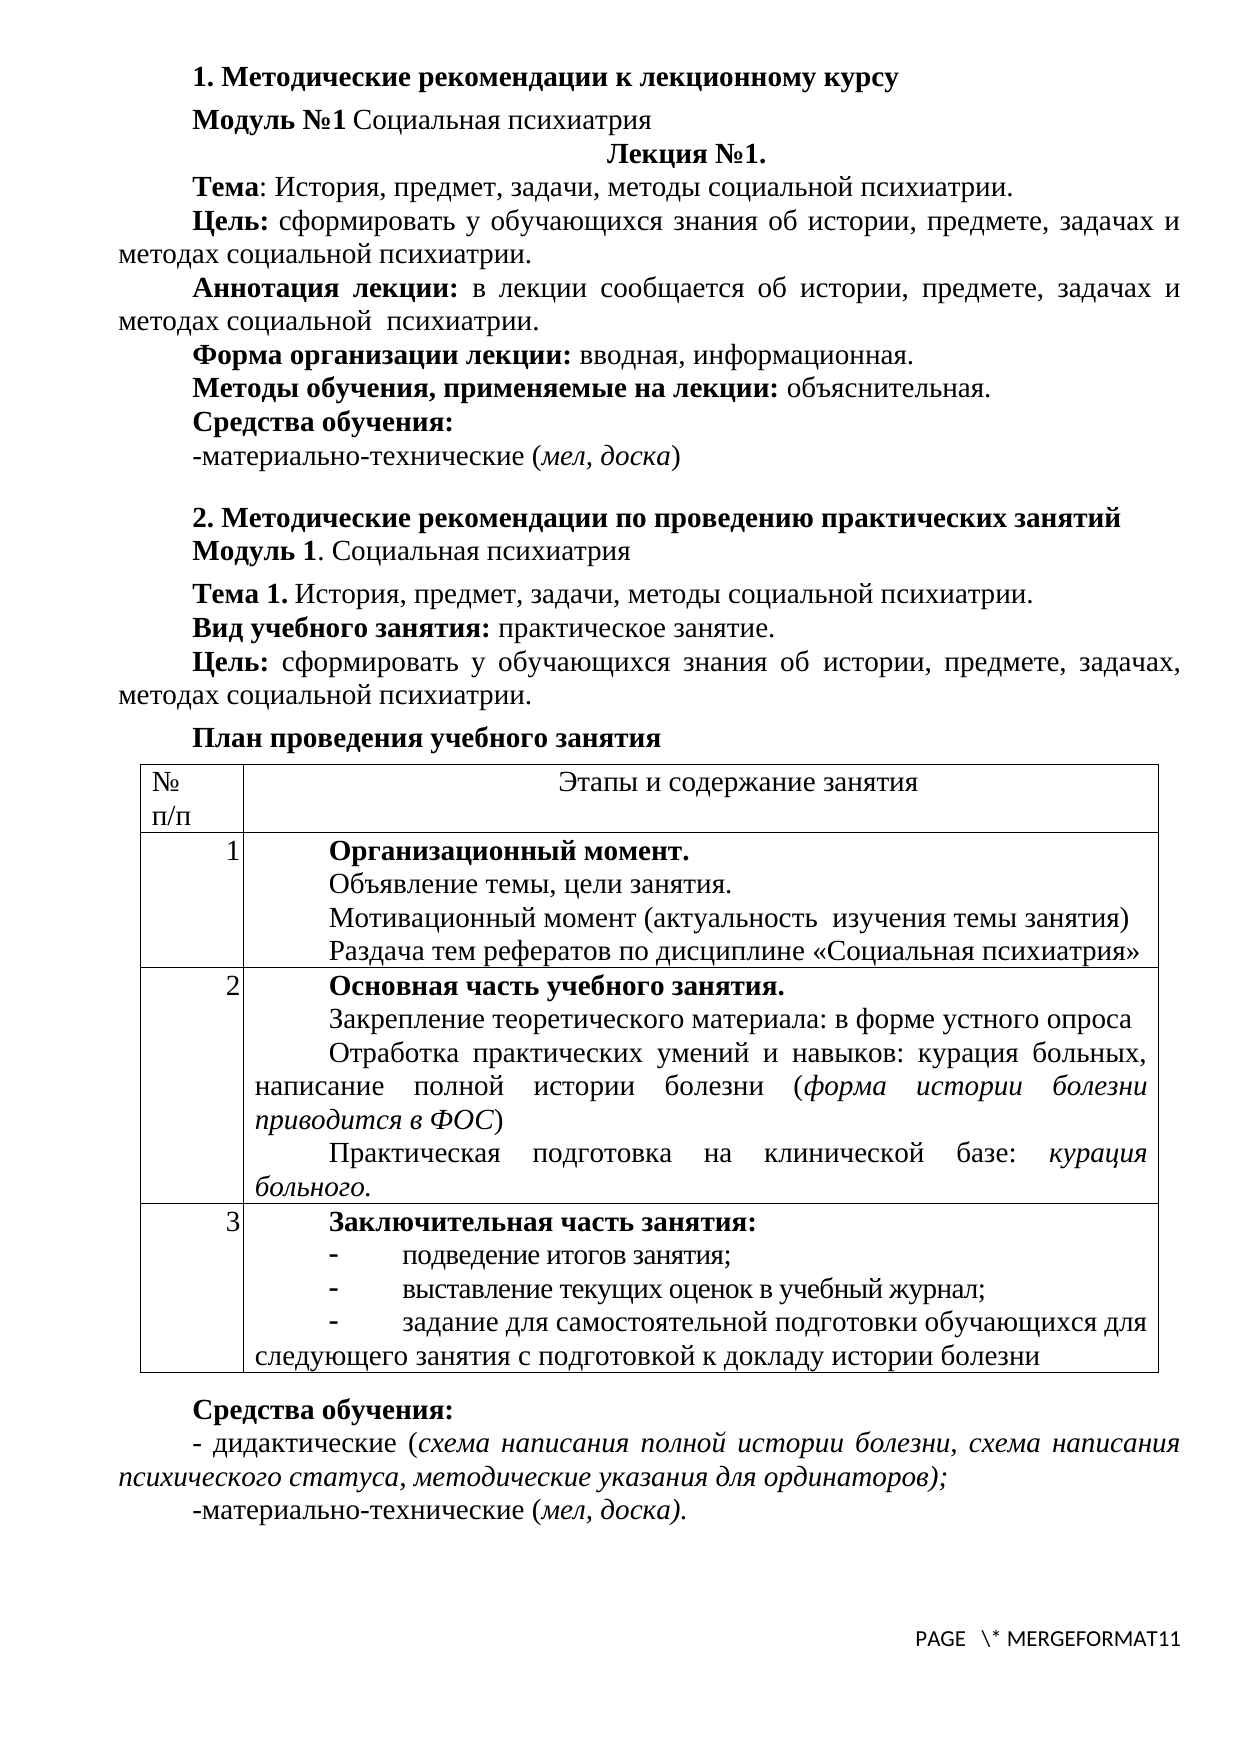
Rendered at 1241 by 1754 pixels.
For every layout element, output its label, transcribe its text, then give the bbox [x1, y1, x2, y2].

text План проведения учебного занятия [118, 720, 1181, 754]
table_cell 1 [141, 833, 243, 967]
table_cell 3 [141, 1204, 243, 1372]
text Средства обучения: [118, 1392, 1181, 1425]
text Средства обучения: [118, 404, 1181, 438]
text -материально-технические (мел, доска). [118, 1492, 1181, 1526]
table_header Этапы и содержание занятия [244, 765, 1158, 832]
text Вид учебного занятия: практическое занятие. [118, 610, 1181, 644]
text Тема 1. История, предмет, задачи, методы социальной психиатрии. [118, 577, 1181, 610]
table_cell Организационный момент. Объявление темы, цели занятия. Мотивационный момент (актуальность изучения темы занятия) Раздача тем рефератов по дисциплине «Социальная психиатрия» [244, 833, 1158, 967]
text Модуль №1 Социальная психиатрия [118, 102, 1181, 136]
text 1. Методические рекомендации к лекционному курсу [118, 59, 1181, 93]
text 2. Методические рекомендации по проведению практических занятий [118, 500, 1181, 533]
text Лекция №1. [118, 136, 1181, 169]
text Цель: сформировать у обучающихся знания об истории, предмете, задачах, методах социальной психиатрии. [118, 644, 1181, 711]
table_header № п/п [141, 765, 243, 832]
text Методы обучения, применяемые на лекции: объяснительная. [118, 371, 1181, 404]
table_cell 2 [141, 968, 243, 1203]
table_cell Основная часть учебного занятия. Закрепление теоретического материала: в форме устного опроса Отработка практических умений и навыков: курация больных, написание полной истории болезни (форма истории болезни приводится в ФОС) Практическая подготовка на клинической базе: курация больного. [244, 968, 1158, 1203]
text Аннотация лекции: в лекции сообщается об истории, предмете, задачах и методах социальной психиатрии. [118, 270, 1181, 337]
text Тема: История, предмет, задачи, методы социальной психиатрии. [118, 169, 1181, 203]
table_cell Заключительная часть занятия: подведение итогов занятия; выставление текущих оценок в учебный журнал; задание для самостоятельной подготовки обучающихся для следующего занятия с подготовкой к докладу истории болезни [244, 1204, 1158, 1372]
text Модуль 1. Социальная психиатрия [118, 533, 1181, 567]
text Цель: сформировать у обучающихся знания об истории, предмете, задачах и методах социальной психиатрии. [118, 203, 1181, 270]
text -материально-технические (мел, доска) [118, 438, 1181, 471]
text - дидактические (схема написания полной истории болезни, схема написания психического статуса, методические указания для ординаторов); [118, 1425, 1181, 1492]
text Форма организации лекции: вводная, информационная. [118, 337, 1181, 371]
